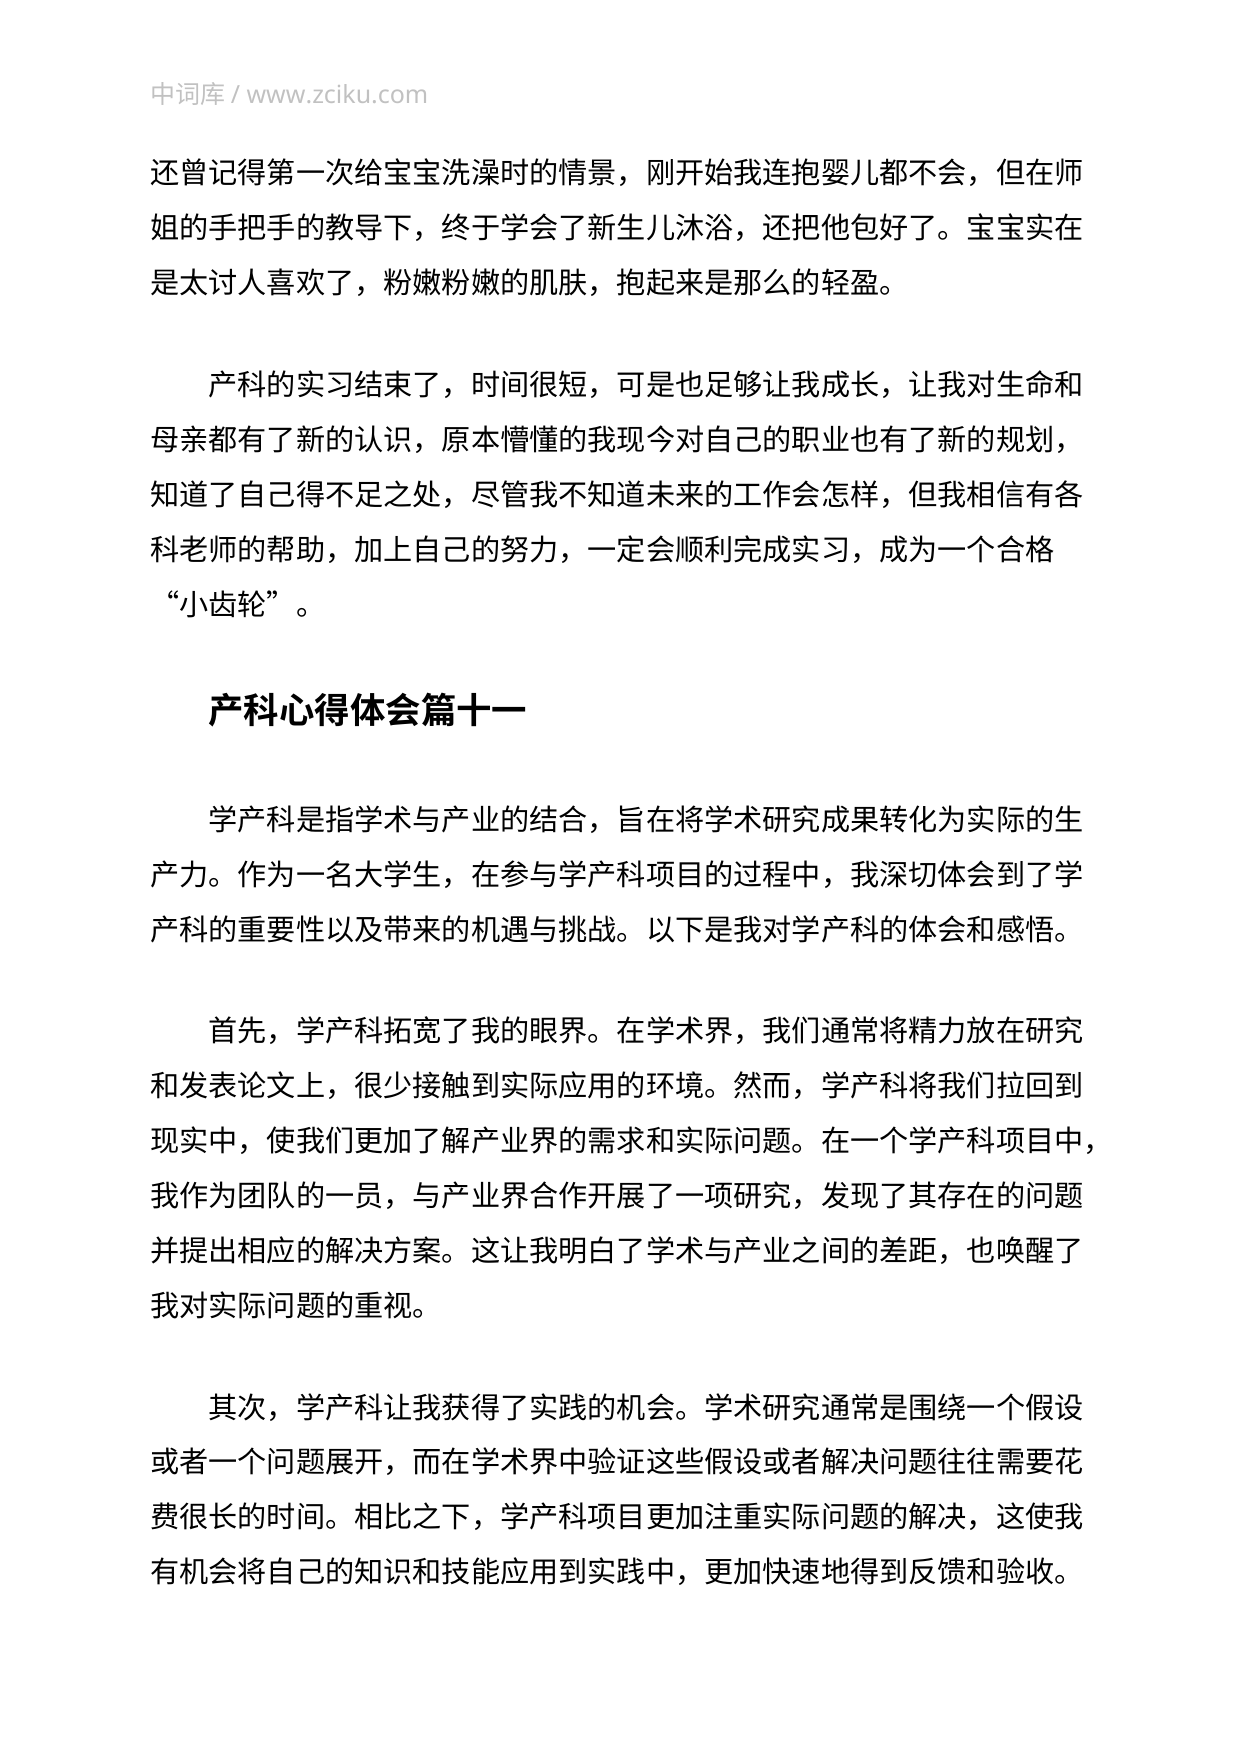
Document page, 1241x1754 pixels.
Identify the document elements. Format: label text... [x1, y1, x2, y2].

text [150, 150, 1090, 302]
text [150, 1384, 1090, 1591]
text 首先，学产科拓宽了我的眼界。在学术界，我们通常将精力放在研究和发表论文上，很少接触到实际应用的环境。然而，学产科将我们拉回到现实中，使我们更加了解产业界的需求和实际问题。在一个学产科项目中，我作为团队的一员，与产业界合作开展了一项研究，发现了其存在的问题并提出相应的解决方案。这让我明白了学术与产业之间的差距，也唤醒了我对实际问题的重视。 [150, 1008, 1090, 1325]
text 产科的实习结束了，时间很短，可是也足够让我成长，让我对生命和母亲都有了新的认识，原本懵懂的我现今对自己的职业也有了新的规划，知道了自己得不足之处，尽管我不知道未来的工作会怎样，但我相信有各科老师的帮助，加上自己的努力，一定会顺利完成实习，成为一个合格“小齿轮”。 [150, 362, 1090, 623]
text 产科心得体会篇十一 [150, 683, 1090, 734]
text 学产科是指学术与产业的结合，旨在将学术研究成果转化为实际的生产力。作为一名大学生，在参与学产科项目的过程中，我深切体会到了学产科的重要性以及带来的机遇与挑战。以下是我对学产科的体会和感悟。 [150, 796, 1090, 948]
